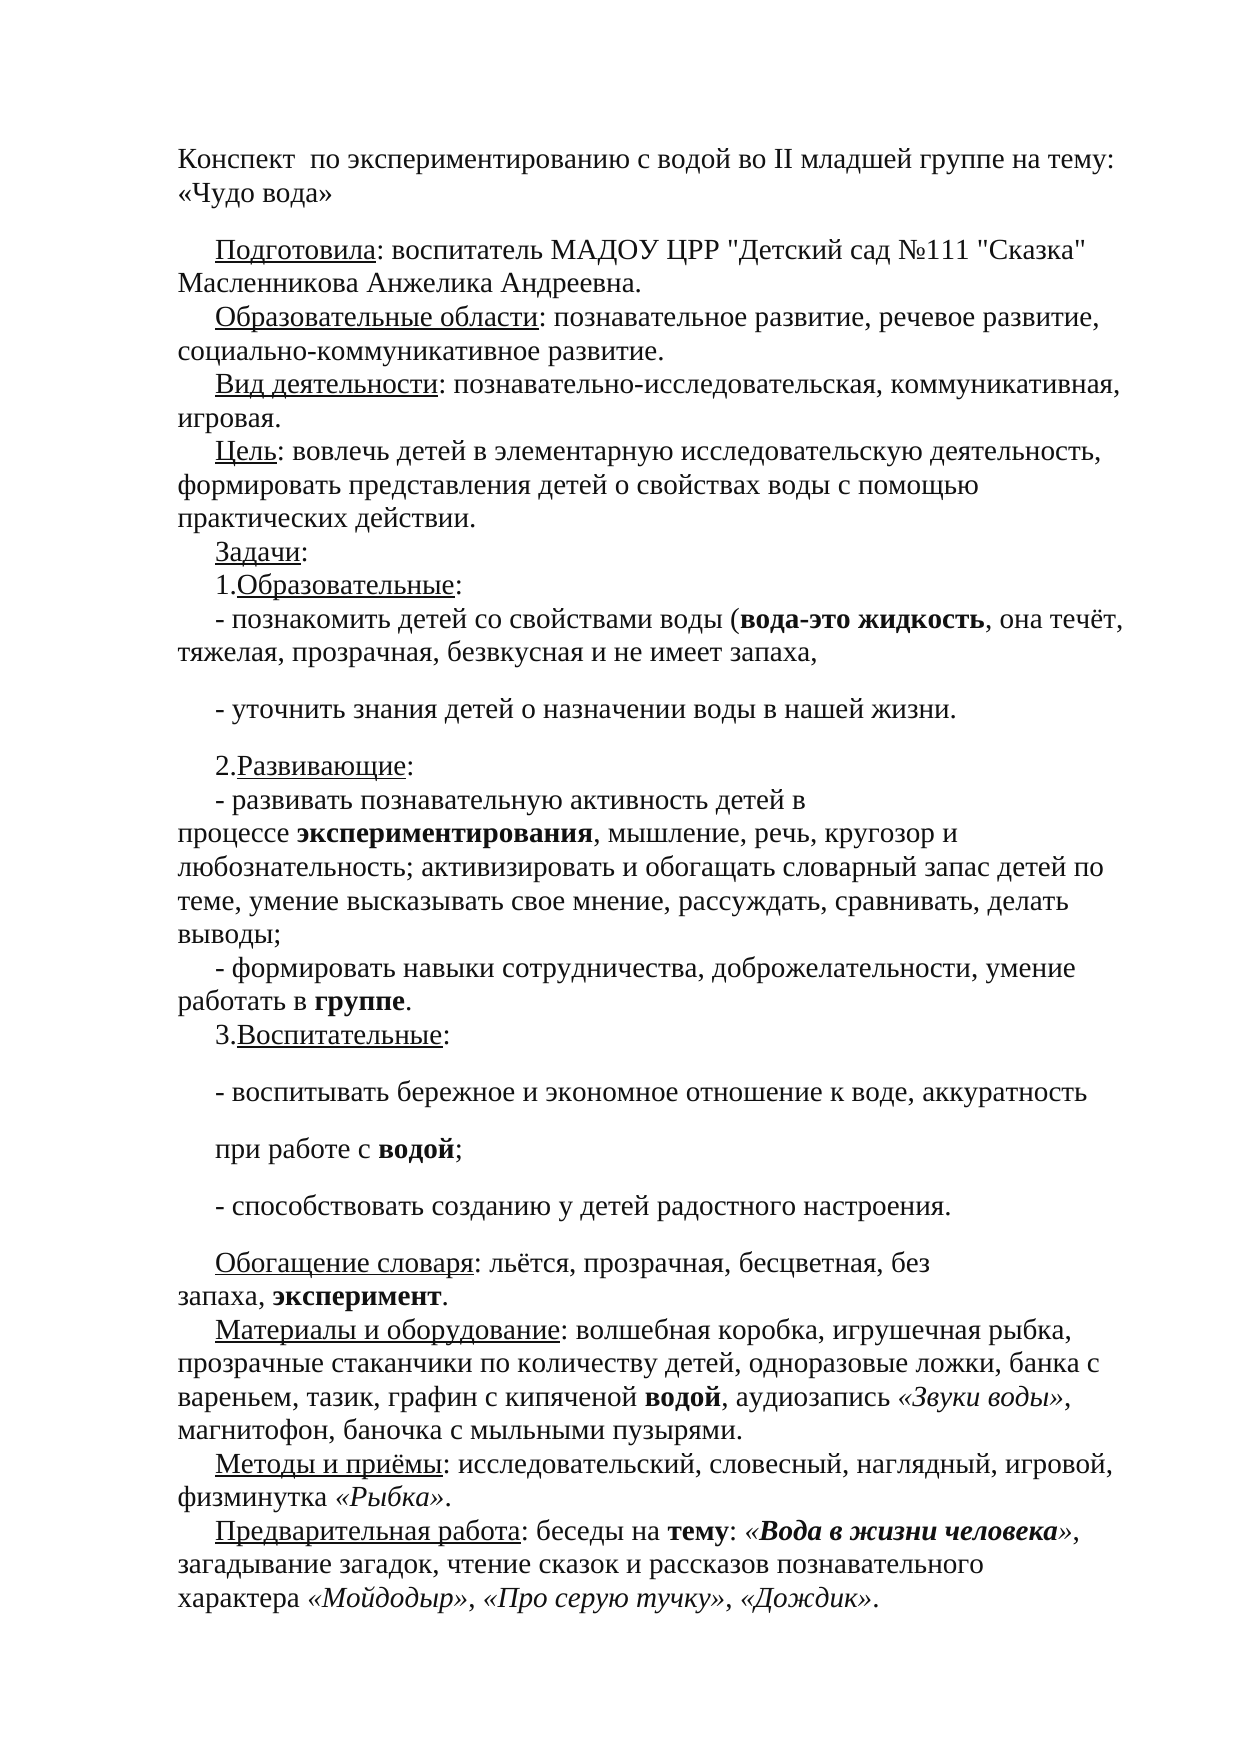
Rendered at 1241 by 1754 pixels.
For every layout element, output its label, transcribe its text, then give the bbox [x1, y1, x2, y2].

text Предварительная работа: беседы на тему: «Вода в жизни человека», загадывание загадок, чтение сказок и рассказов познавательного характера «Мойдодыр», «Про серую тучку», «Дождик». [177, 1513, 1152, 1614]
text Конспект по экспериментированию с водой во II младшей группе на тему: «Чудо вода» [177, 142, 1152, 209]
text 2.Развивающие: [177, 748, 1152, 782]
text 1.Образовательные: [177, 567, 1152, 601]
text - уточнить знания детей о назначении воды в нашей жизни. [177, 692, 1152, 725]
text - познакомить детей со свойствами воды (вода-это жидкость, она течёт, тяжелая, прозрачная, безвкусная и не имеет запаха, [177, 601, 1152, 668]
text 3.Воспитательные: [177, 1017, 1152, 1050]
text Цель: вовлечь детей в элементарную исследовательскую деятельность, формировать представления детей о свойствах воды с помощью практических действии. [177, 433, 1152, 534]
text при работе с водой; [177, 1131, 1152, 1164]
text - формировать навыки сотрудничества, доброжелательности, умение работать в группе. [177, 950, 1152, 1017]
text - способствовать созданию у детей радостного настроения. [177, 1188, 1152, 1221]
text Подготовила: воспитатель МАДОУ ЦРР "Детский сад №111 "Сказка" Масленникова Анжелика Андреевна. [177, 232, 1152, 299]
text Вид деятельности: познавательно-исследовательская, коммуникативная, игровая. [177, 366, 1152, 433]
text Обогащение словаря: льётся, прозрачная, бесцветная, без запаха, эксперимент. [177, 1245, 1152, 1312]
text Образовательные области: познавательное развитие, речевое развитие, социально-коммуникативное развитие. [177, 299, 1152, 366]
text Методы и приёмы: исследовательский, словесный, наглядный, игровой, физминутка «Рыбка». [177, 1446, 1152, 1513]
text Задачи: [177, 534, 1152, 567]
text Материалы и оборудование: волшебная коробка, игрушечная рыбка, прозрачные стаканчики по количеству детей, одноразовые ложки, банка с вареньем, тазик, графин с кипяченой водой, аудиозапись «Звуки воды», магнитофон, баночка с мыльными пузырями. [177, 1312, 1152, 1446]
text - развивать познавательную активность детей в процессе экспериментирования, мышление, речь, кругозор и любознательность; активизировать и обогащать словарный запас детей по теме, умение высказывать свое мнение, рассуждать, сравнивать, делать выводы; [177, 782, 1152, 950]
text - воспитывать бережное и экономное отношение к воде, аккуратность [177, 1074, 1152, 1107]
